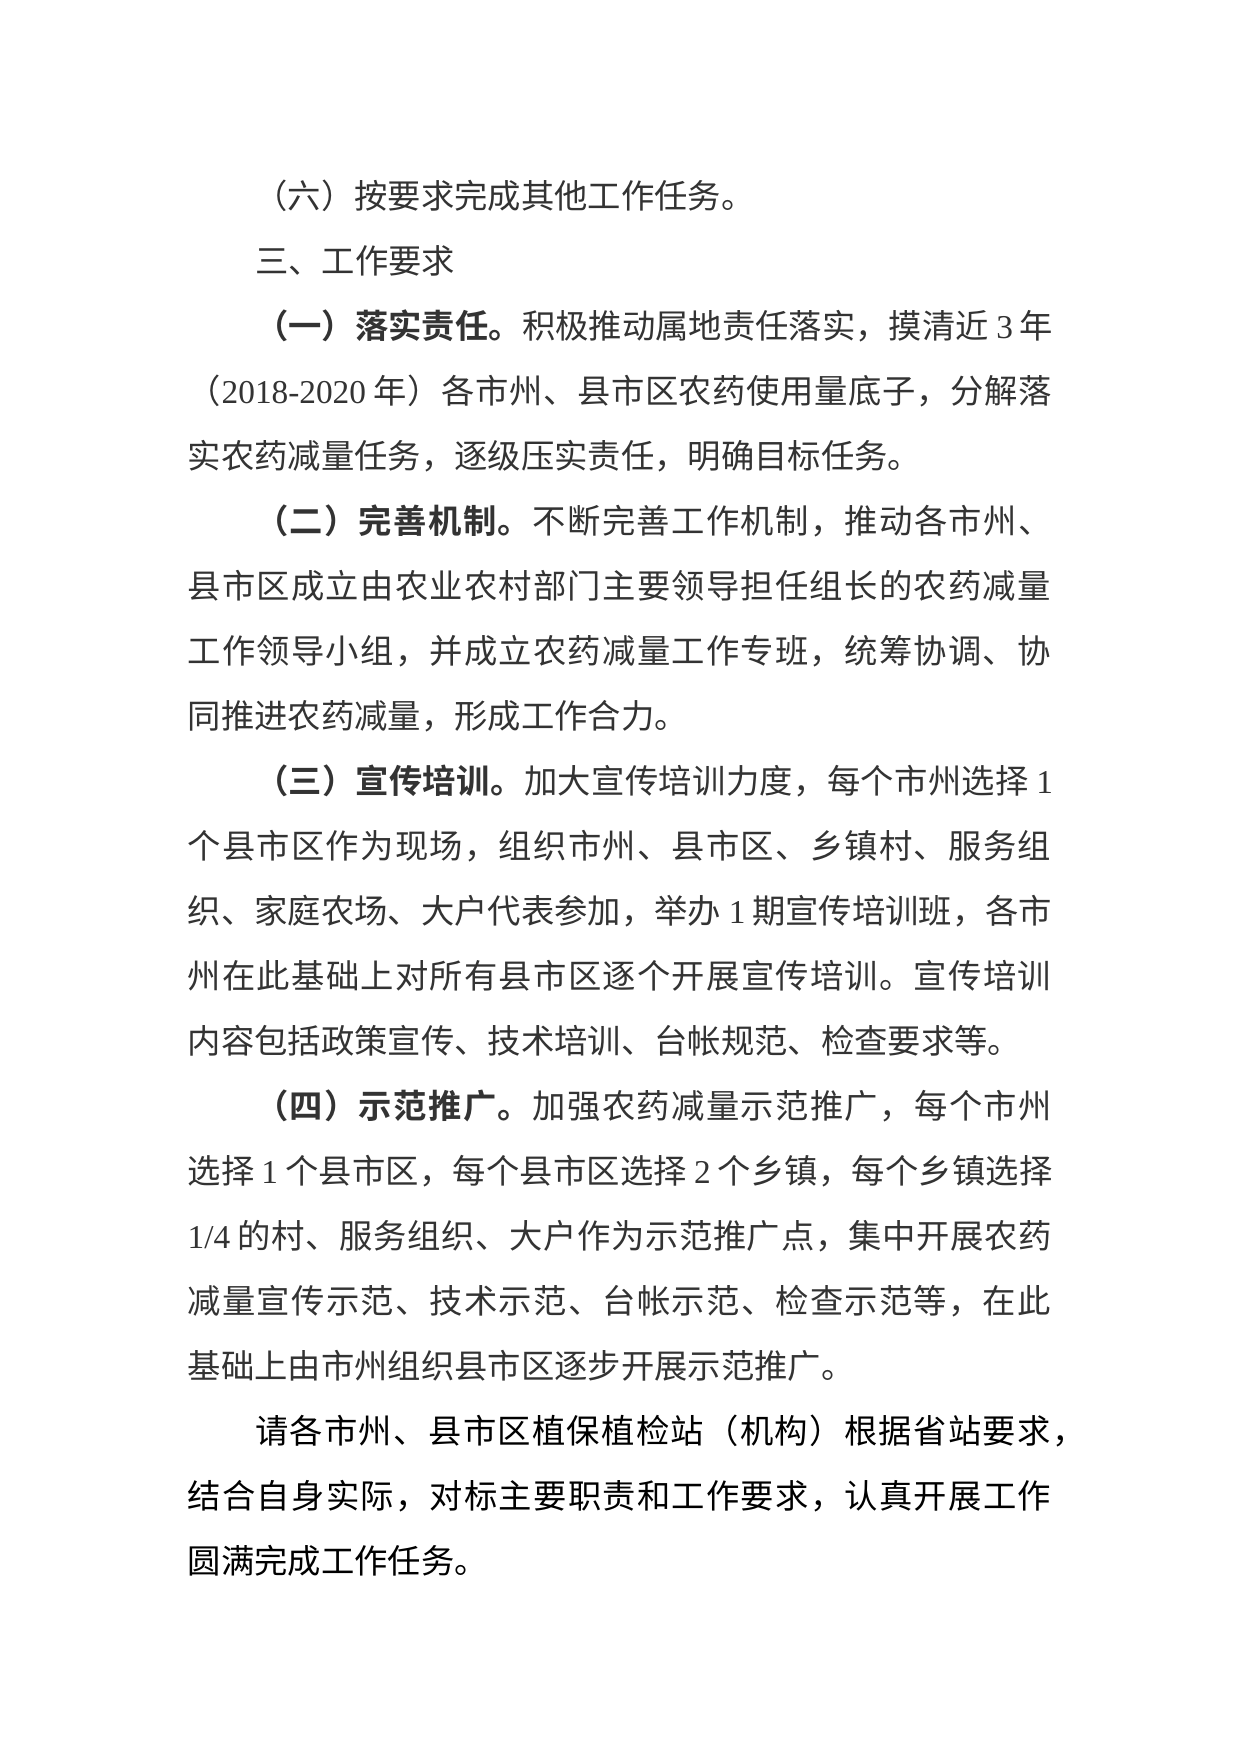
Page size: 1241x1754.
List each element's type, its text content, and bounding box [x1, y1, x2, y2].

text （一）落实责任。积极推动属地责任落实，摸清近3年（2018-2020年）各市州、县市区农药使用量底子，分解落实农药减量任务，逐级压实责任，明确目标任务。 [187, 292, 1053, 487]
text （二）完善机制。不断完善工作机制，推动各市州、县市区成立由农业农村部门主要领导担任组长的农药减量工作领导小组，并成立农药减量工作专班，统筹协调、协同推进农药减量，形成工作合力。 [187, 487, 1053, 747]
text （三）宣传培训。加大宣传培训力度，每个市州选择1个县市区作为现场，组织市州、县市区、乡镇村、服务组织、家庭农场、大户代表参加，举办1期宣传培训班，各市州在此基础上对所有县市区逐个开展宣传培训。宣传培训内容包括政策宣传、技术培训、台帐规范、检查要求等。 [187, 747, 1053, 1072]
text 三、工作要求 [187, 227, 1053, 292]
text （四）示范推广。加强农药减量示范推广，每个市州选择1个县市区，每个县市区选择2个乡镇，每个乡镇选择1/4的村、服务组织、大户作为示范推广点，集中开展农药减量宣传示范、技术示范、台帐示范、检查示范等，在此基础上由市州组织县市区逐步开展示范推广。 [187, 1072, 1053, 1397]
text 请各市州、县市区植保植检站（机构）根据省站要求，结合自身实际，对标主要职责和工作要求，认真开展工作，圆满完成工作任务。 [187, 1397, 1053, 1592]
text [187, 162, 1053, 227]
